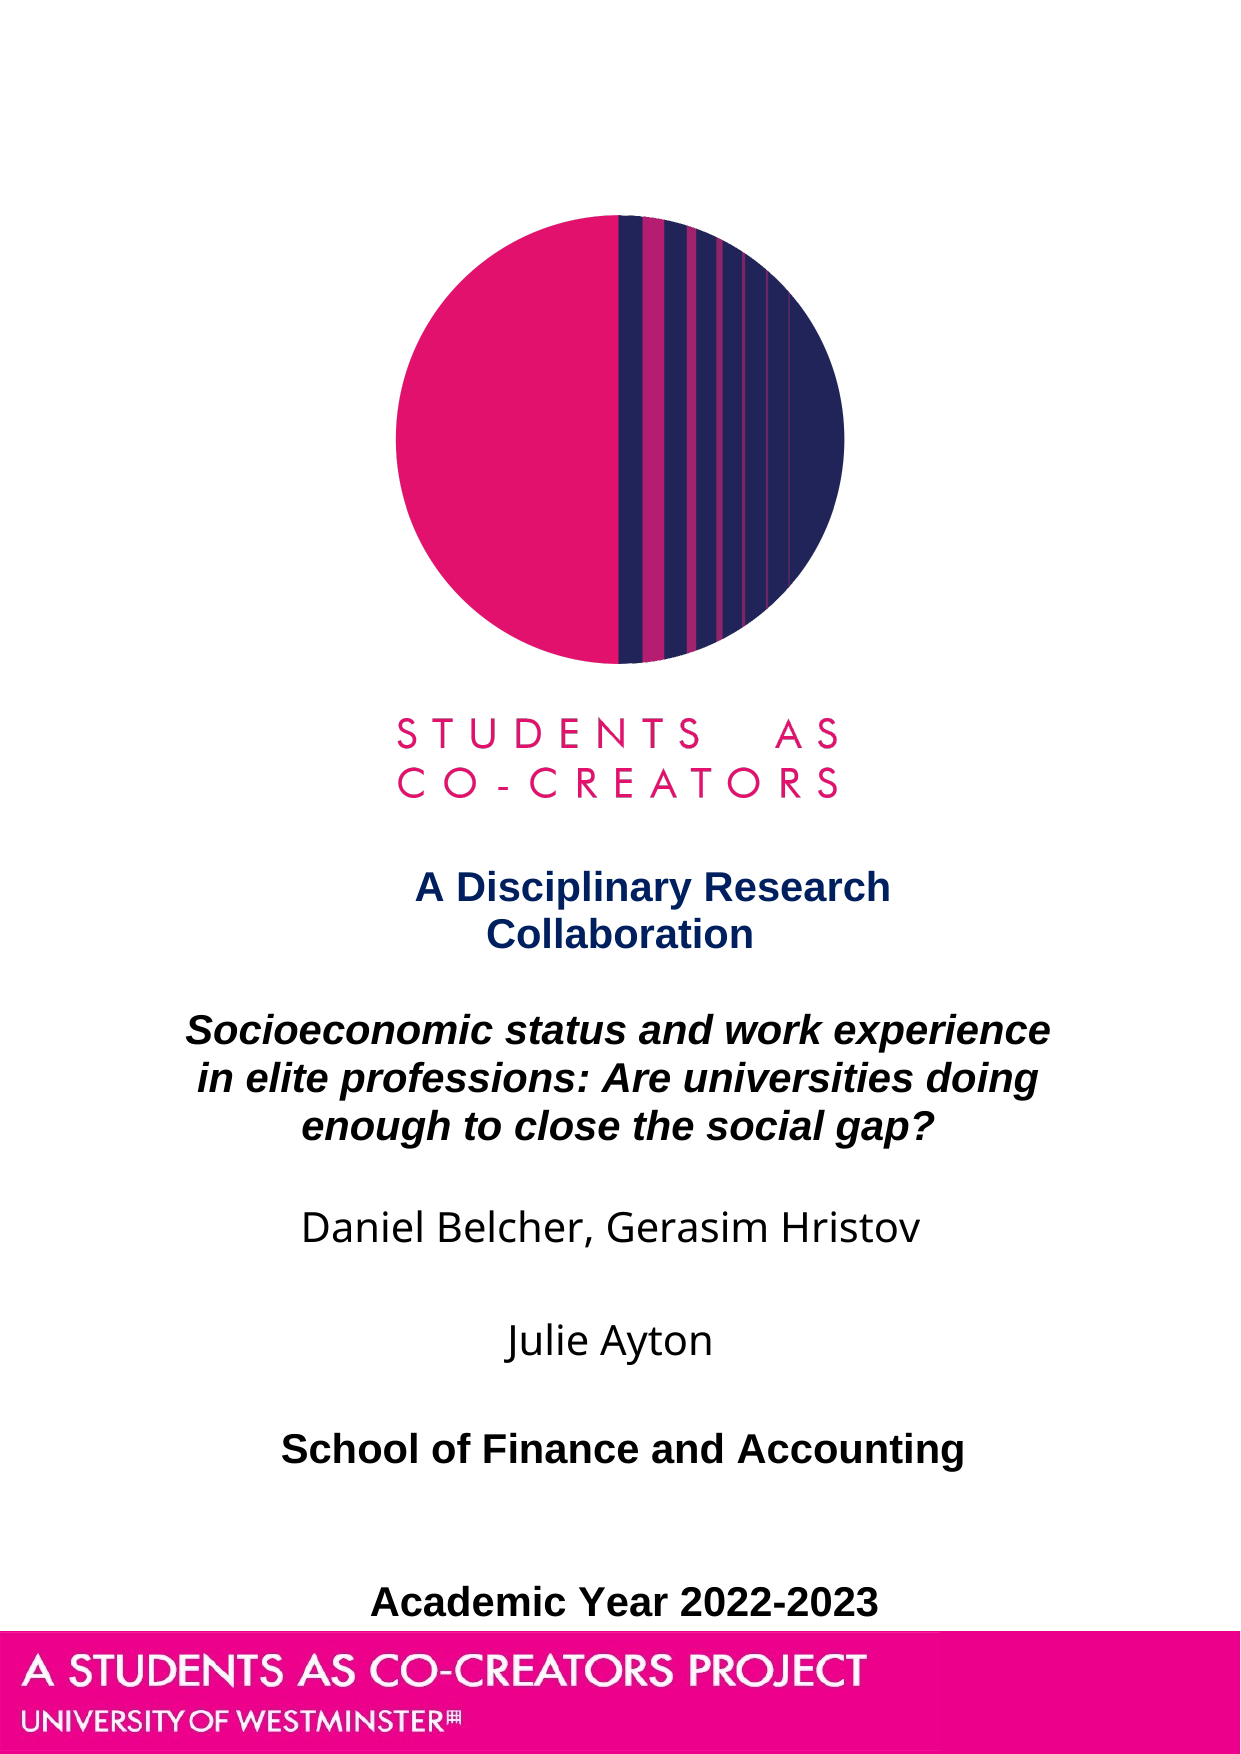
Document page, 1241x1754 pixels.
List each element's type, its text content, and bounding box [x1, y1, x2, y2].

text Daniel Belcher, Gerasim Hristov Julie Ayton [293, 1197, 928, 1368]
subtitle A Disciplinary Research Collaboration [241, 862, 1000, 958]
subtitle Academic Year 2022-2023 [249, 1577, 1000, 1625]
text School of Finance and Accounting [264, 1424, 972, 1472]
picture [0, 1632, 940, 1751]
text Socioeconomic status and work experience in elite professions: Are universities doing enough to close the social gap? [175, 1006, 1065, 1149]
picture [381, 199, 859, 815]
